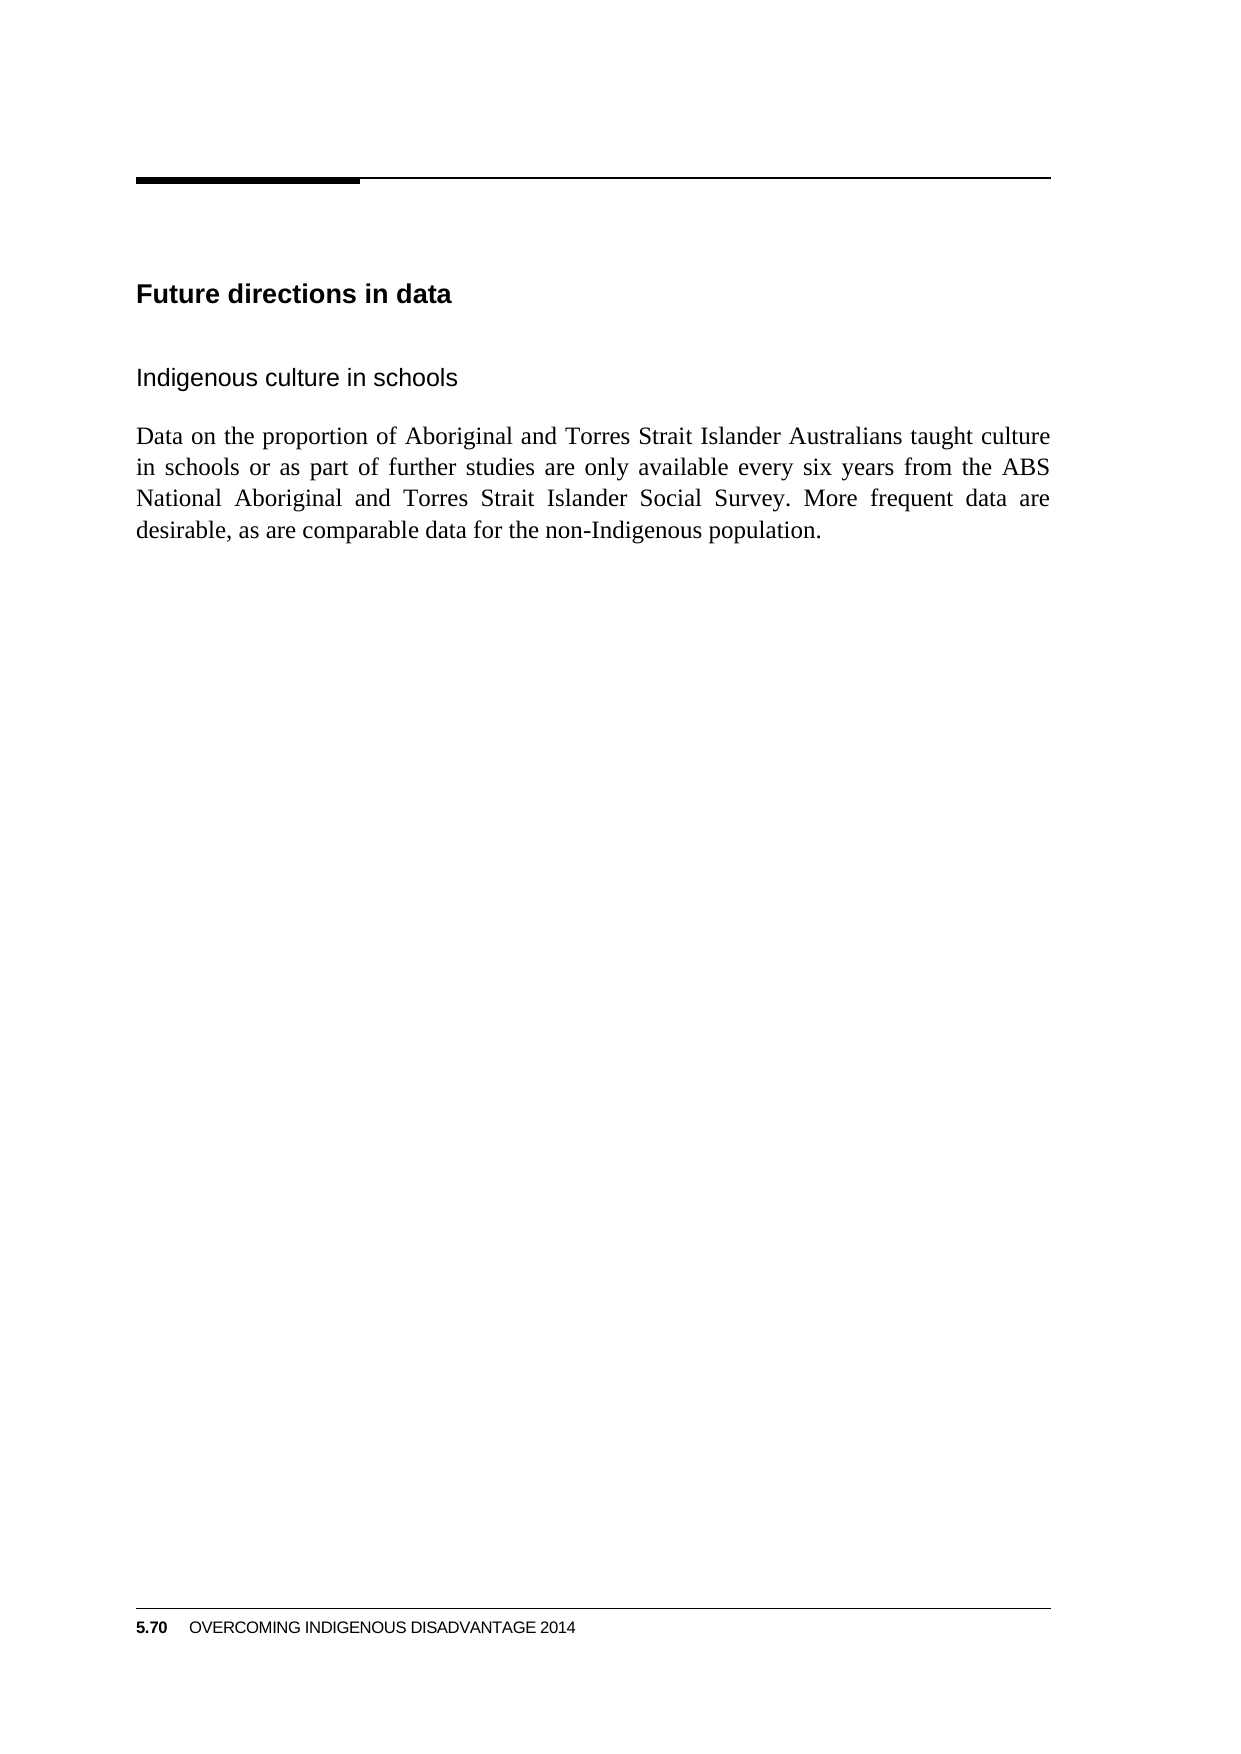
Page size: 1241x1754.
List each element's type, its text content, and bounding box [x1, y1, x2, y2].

text Data on the proportion of Aboriginal and Torres Strait Islander Australians taught culture in schools or as part of further studies are only available every six years from the ABS National Aboriginal and Torres Strait Islander Social Survey. More frequent data are desirable, as are comparable data for the non-Indigenous population. [136, 418, 1051, 543]
subtitle Indigenous culture in schools [136, 360, 1051, 393]
subtitle Future directions in data [136, 277, 1051, 310]
